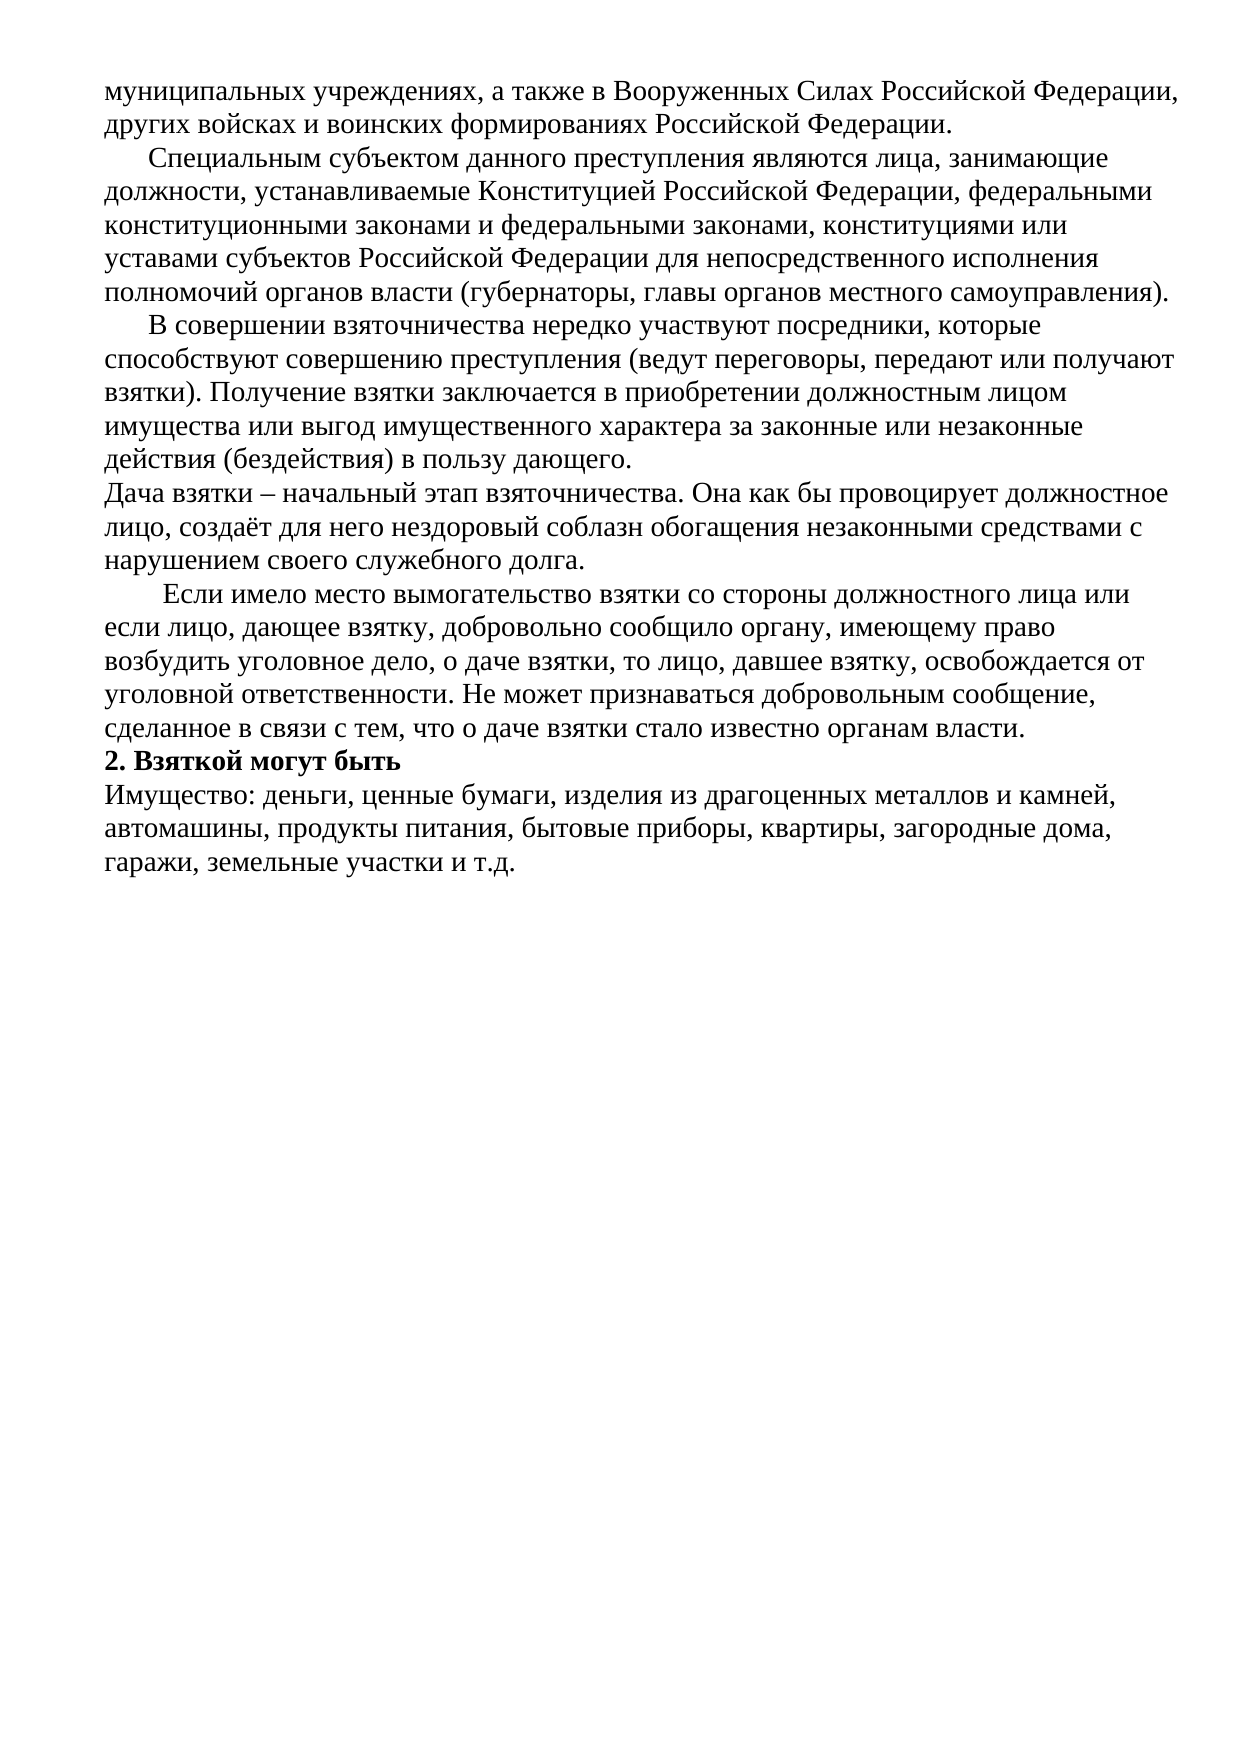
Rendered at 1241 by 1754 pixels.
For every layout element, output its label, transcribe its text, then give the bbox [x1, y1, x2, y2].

text Дача взятки – начальный этап взяточничества. Она как бы провоцирует должностное лицо, создаёт для него нездоровый соблазн обогащения незаконными средствами с нарушением своего служебного долга. [104, 475, 1182, 576]
text 2. Взяткой могут быть [104, 743, 1182, 777]
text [104, 73, 1182, 140]
text Имущество: деньги, ценные бумаги, изделия из драгоценных металлов и камней, автомашины, продукты питания, бытовые приборы, квартиры, загородные дома, гаражи, земельные участки и т.д. [104, 777, 1182, 878]
text Специальным субъектом данного преступления являются лица, занимающие должности, устанавливаемые Конституцией Российской Федерации, федеральными конституционными законами и федеральными законами, конституциями или уставами субъектов Российской Федерации для непосредственного исполнения полномочий органов власти (губернаторы, главы органов местного самоуправления). [104, 140, 1182, 307]
text В совершении взяточничества нередко участвуют посредники, которые способствуют совершению преступления (ведут переговоры, передают или получают взятки). Получение взятки заключается в приобретении должностным лицом имущества или выгод имущественного характера за законные или незаконные действия (бездействия) в пользу дающего. [104, 307, 1182, 475]
text Если имело место вымогательство взятки со стороны должностного лица или если лицо, дающее взятку, добровольно сообщило органу, имеющему право возбудить уголовное дело, о даче взятки, то лицо, давшее взятку, освобождается от уголовной ответственности. Не может признаваться добровольным сообщение, сделанное в связи с тем, что о даче взятки стало известно органам власти. [104, 576, 1182, 743]
